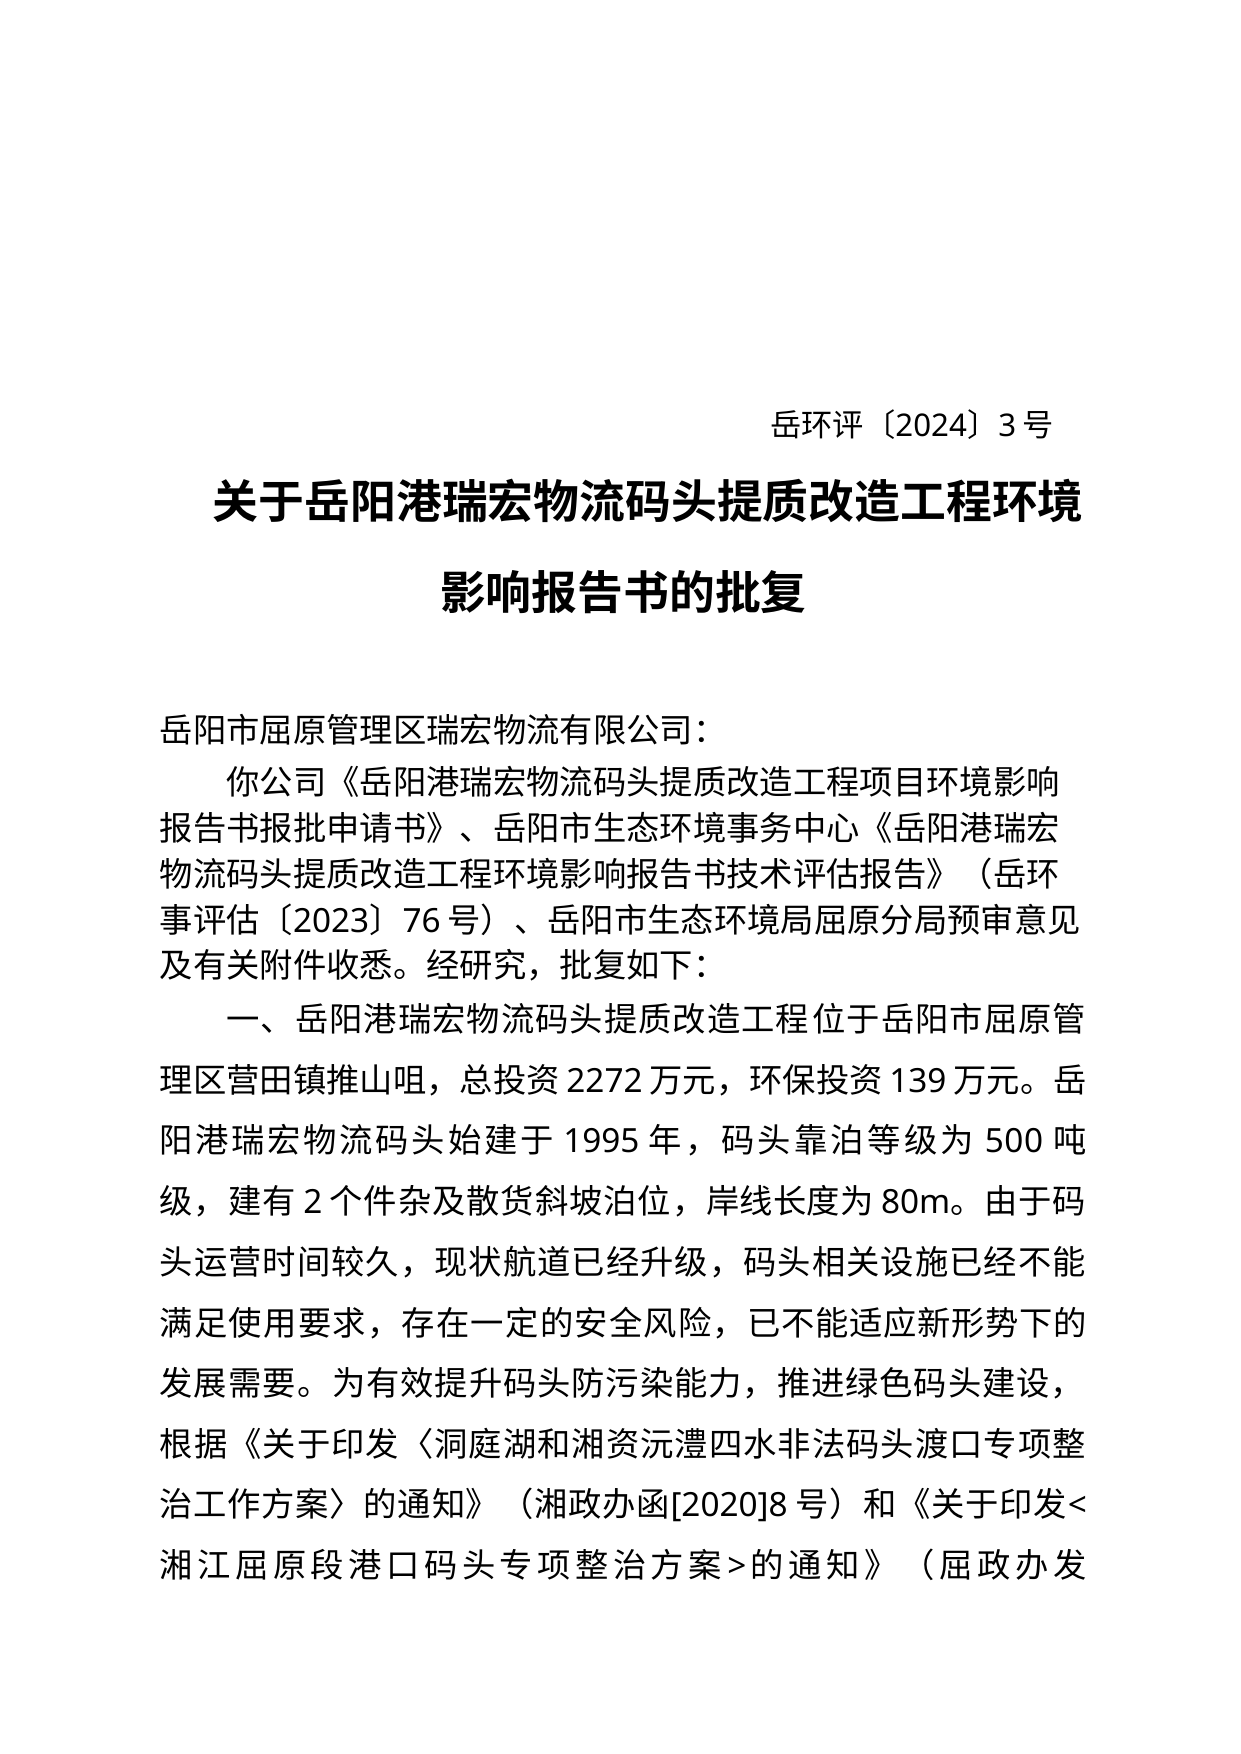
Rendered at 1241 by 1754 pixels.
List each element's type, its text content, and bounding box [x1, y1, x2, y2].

text 岳环评〔2024〕3号 [159, 392, 1053, 453]
text 你公司《岳阳港瑞宏物流码头提质改造工程项目环境影响报告书报批申请书》、岳阳市生态环境事务中心《岳阳港瑞宏物流码头提质改造工程环境影响报告书技术评估报告》（岳环事评估〔2023〕76号）、岳阳市生态环境局屈原分局预审意见及有关附件收悉。经研究，批复如下： [159, 758, 1087, 987]
text 关于岳阳港瑞宏物流码头提质改造工程环境影响报告书的批复 [159, 453, 1087, 635]
text 岳阳市屈原管理区瑞宏物流有限公司： [159, 697, 1087, 758]
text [159, 987, 1087, 1593]
